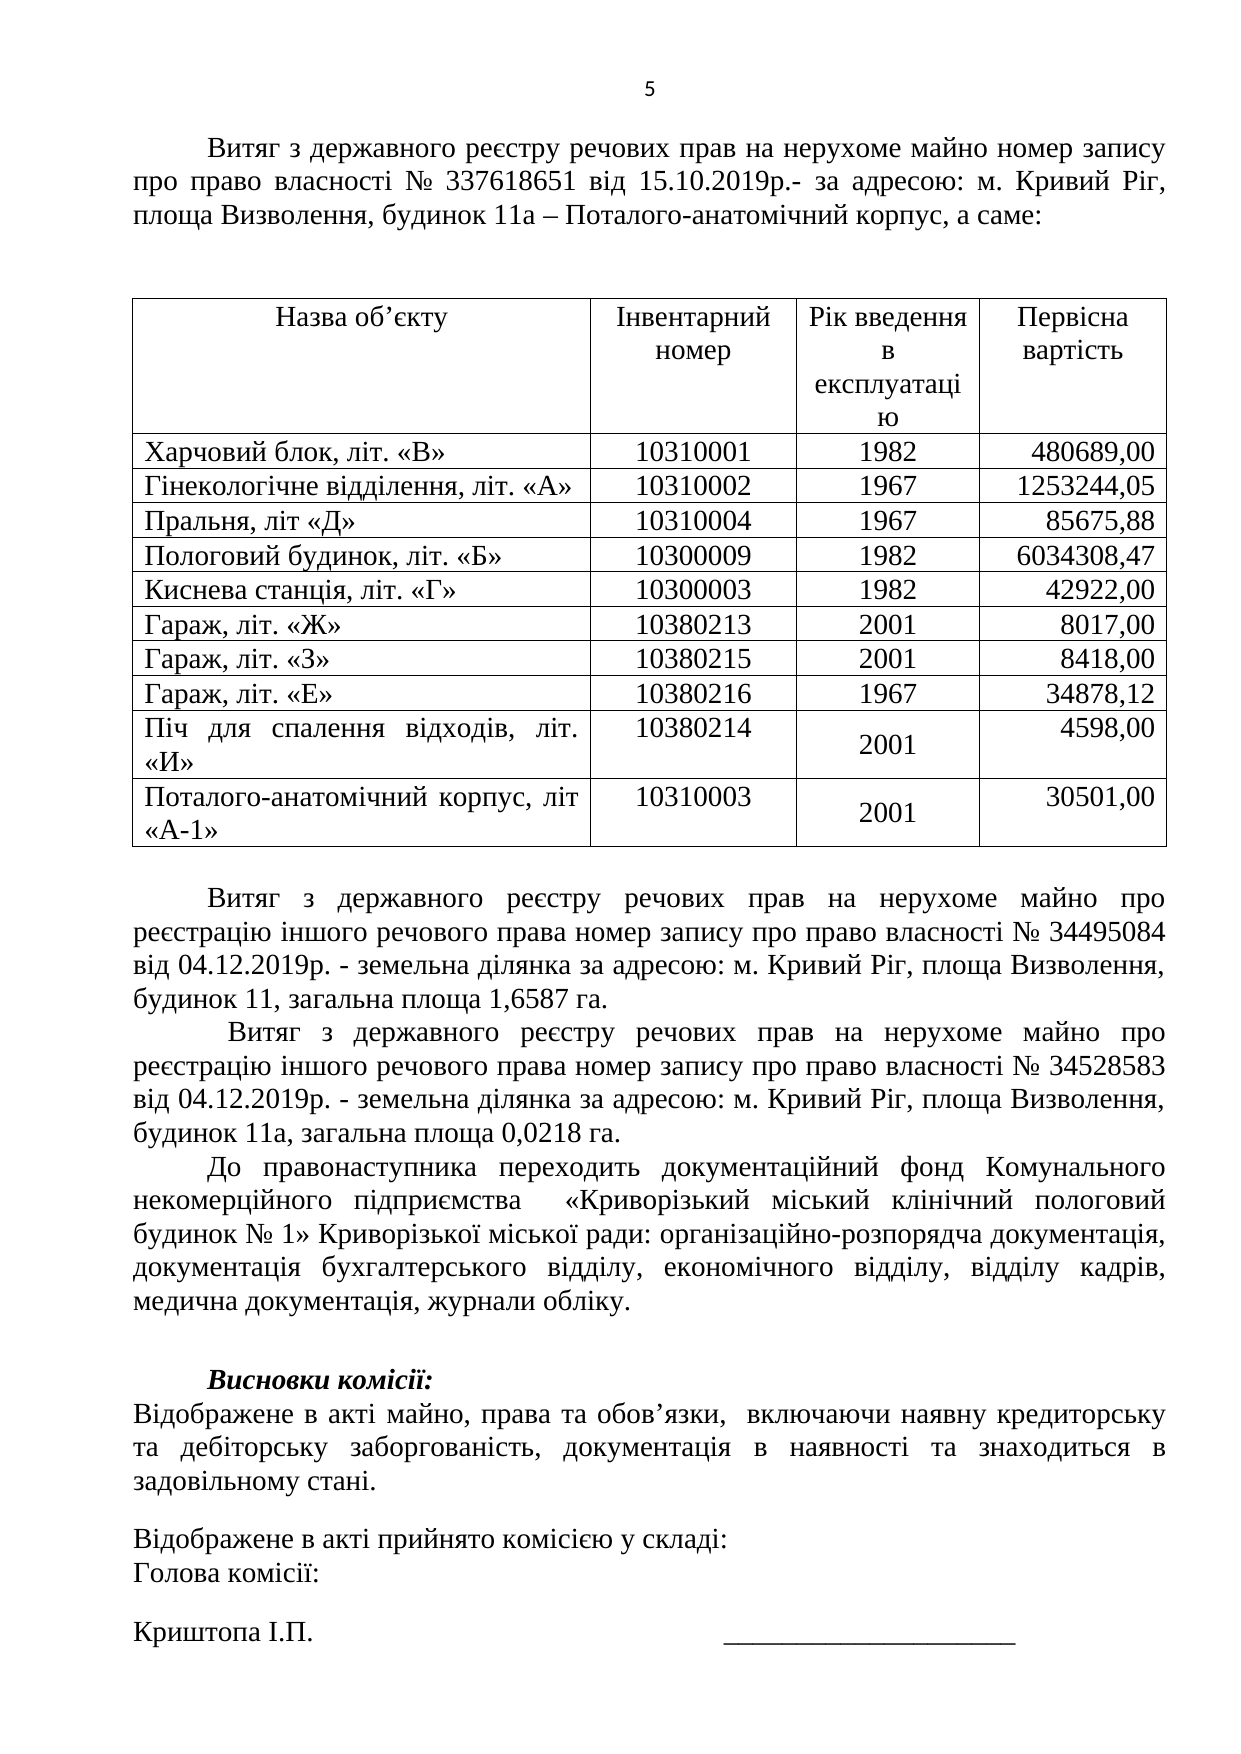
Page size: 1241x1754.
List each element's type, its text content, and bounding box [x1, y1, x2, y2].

table_cell 1967 [797, 469, 979, 502]
table_cell Киснева станція, літ. «Г» [133, 572, 590, 606]
text Висновки комісії: [133, 1362, 1167, 1396]
table_cell 8017,00 [980, 607, 1166, 640]
text Витяг з державного реєстру речових прав на нерухоме майно про реєстрацію іншого речового права номер запису про право власності № 34528583 від 04.12.2019р. - земельна ділянка за адресою: м. Кривий Ріг, площа Визволення, будинок 11а, загальна площа 0,0218 га. [133, 1014, 1167, 1149]
text Голова комісії: [133, 1555, 1167, 1589]
table_cell 10380216 [591, 676, 796, 709]
table_cell 8418,00 [980, 641, 1166, 675]
table_cell 1982 [797, 572, 979, 606]
table_header Первісна вартість [980, 299, 1166, 433]
table_cell 6034308,47 [980, 538, 1166, 571]
table_cell Гараж, літ. «З» [133, 641, 590, 675]
table_cell Гінекологічне відділення, літ. «А» [133, 469, 590, 502]
table_cell 10380215 [591, 641, 796, 675]
table_cell 10380214 [591, 711, 796, 778]
text Відображене в акті прийнято комісією у складі: [133, 1522, 1167, 1555]
table_cell Харчовий блок, літ. «В» [133, 434, 590, 467]
table_cell Пральня, літ «Д» [133, 503, 590, 537]
text До правонаступника переходить документаційний фонд Комунального некомерційного підприємства «Криворізький міський клінічний пологовий будинок № 1» Криворізької міської ради: організаційно-розпорядча документація, документація бухгалтерського відділу, економічного відділу, відділу кадрів, медична документація, журнали обліку. [133, 1149, 1167, 1316]
table_cell 10300003 [591, 572, 796, 606]
table_cell 10310003 [591, 779, 796, 846]
table_cell 2001 [797, 607, 979, 640]
text Витяг з державного реєстру речових прав на нерухоме майно номер запису про право власності № 337618651 від 15.10.2019р.- за адресою: м. Кривий Ріг, площа Визволення, будинок 11а – Поталого-анатомічний корпус, а саме: [133, 130, 1167, 231]
table_cell 2001 [797, 641, 979, 675]
table_cell 30501,00 [980, 779, 1166, 846]
table_cell 4598,00 [980, 711, 1166, 778]
text Витяг з державного реєстру речових прав на нерухоме майно про реєстрацію іншого речового права номер запису про право власності № 34495084 від 04.12.2019р. - земельна ділянка за адресою: м. Кривий Ріг, площа Визволення, будинок 11, загальна площа 1,6587 га. [133, 880, 1167, 1014]
table_cell 2001 [797, 779, 979, 846]
table_cell 10310004 [591, 503, 796, 537]
text Криштопа І.П. ____________________ [133, 1614, 1167, 1648]
table_cell 85675,88 [980, 503, 1166, 537]
text Відображене в акті майно, права та обов’язки, включаючи наявну кредиторську та дебіторську заборгованість, документація в наявності та знаходиться в задовільному стані. [133, 1396, 1167, 1497]
table_cell 10310002 [591, 469, 796, 502]
table_cell 34878,12 [980, 676, 1166, 709]
table_cell 1982 [797, 538, 979, 571]
table_cell Поталого-анатомічний корпус, літ «А-1» [133, 779, 590, 846]
table_cell Гараж, літ. «Е» [133, 676, 590, 709]
table_cell 1967 [797, 503, 979, 537]
table_header Назва об’єкту [133, 299, 590, 433]
table_cell 480689,00 [980, 434, 1166, 467]
table_cell 2001 [797, 711, 979, 778]
table_cell Гараж, літ. «Ж» [133, 607, 590, 640]
table_header Інвентарний номер [591, 299, 796, 433]
table_cell 10300009 [591, 538, 796, 571]
table_cell 42922,00 [980, 572, 1166, 606]
table_cell 10380213 [591, 607, 796, 640]
table_cell Пологовий будинок, літ. «Б» [133, 538, 590, 571]
table_cell 10310001 [591, 434, 796, 467]
table_cell 1253244,05 [980, 469, 1166, 502]
table_header Рік введення в експлуатацію [797, 299, 979, 433]
table_cell 1967 [797, 676, 979, 709]
table_cell 1982 [797, 434, 979, 467]
table_cell Піч для спалення відходів, літ. «И» [133, 711, 590, 778]
